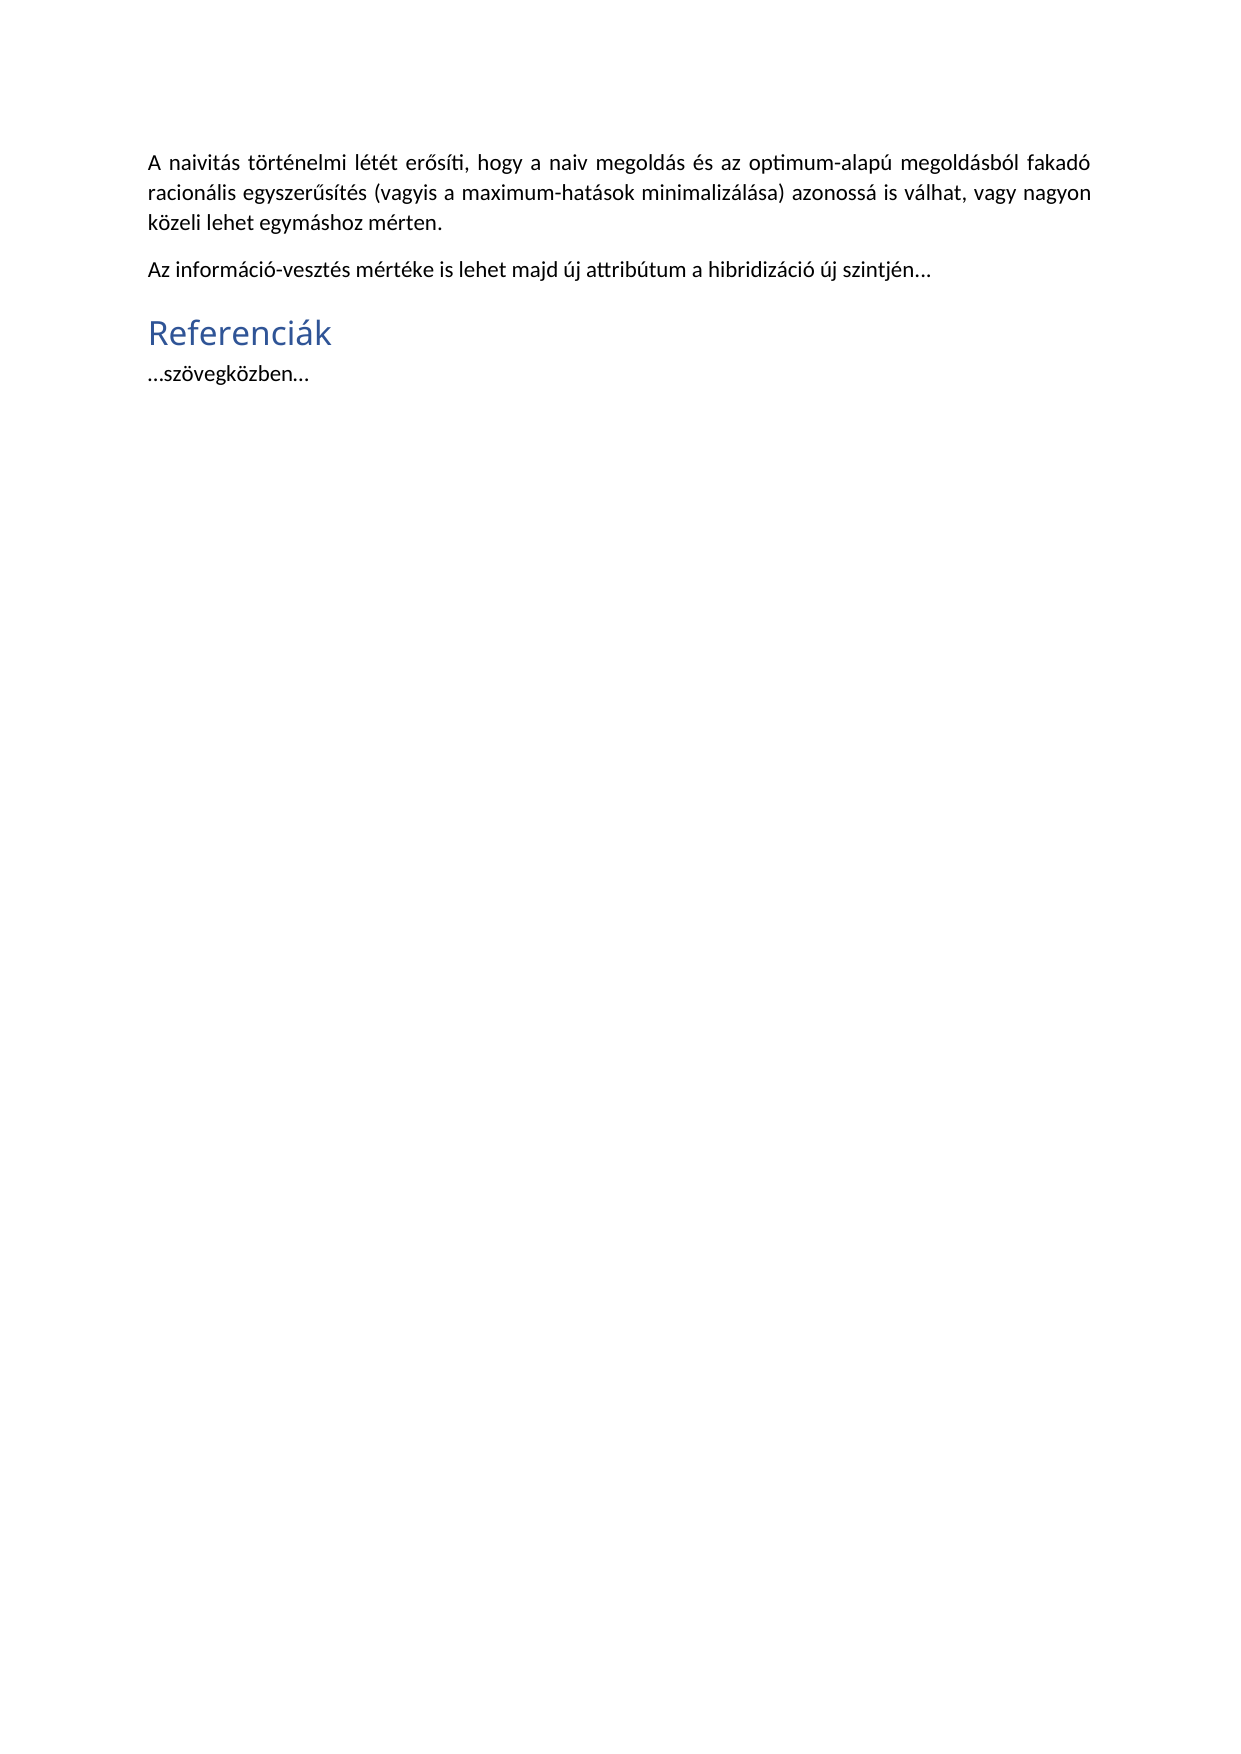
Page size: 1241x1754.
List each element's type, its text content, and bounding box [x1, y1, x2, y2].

text Az információ-vesztés mértéke is lehet majd új attribútum a hibridizáció új szintjén... [148, 255, 1093, 283]
text …szövegközben… [148, 359, 1093, 387]
subtitle Referenciák [148, 310, 1093, 356]
text A naivitás történelmi létét erősíti, hogy a naiv megoldás és az optimum-alapú megoldásból fakadó racionális egyszerűsítés (vagyis a maximum-hatások minimalizálása) azonossá is válhat, vagy nagyon közeli lehet egymáshoz mérten. [148, 148, 1093, 236]
